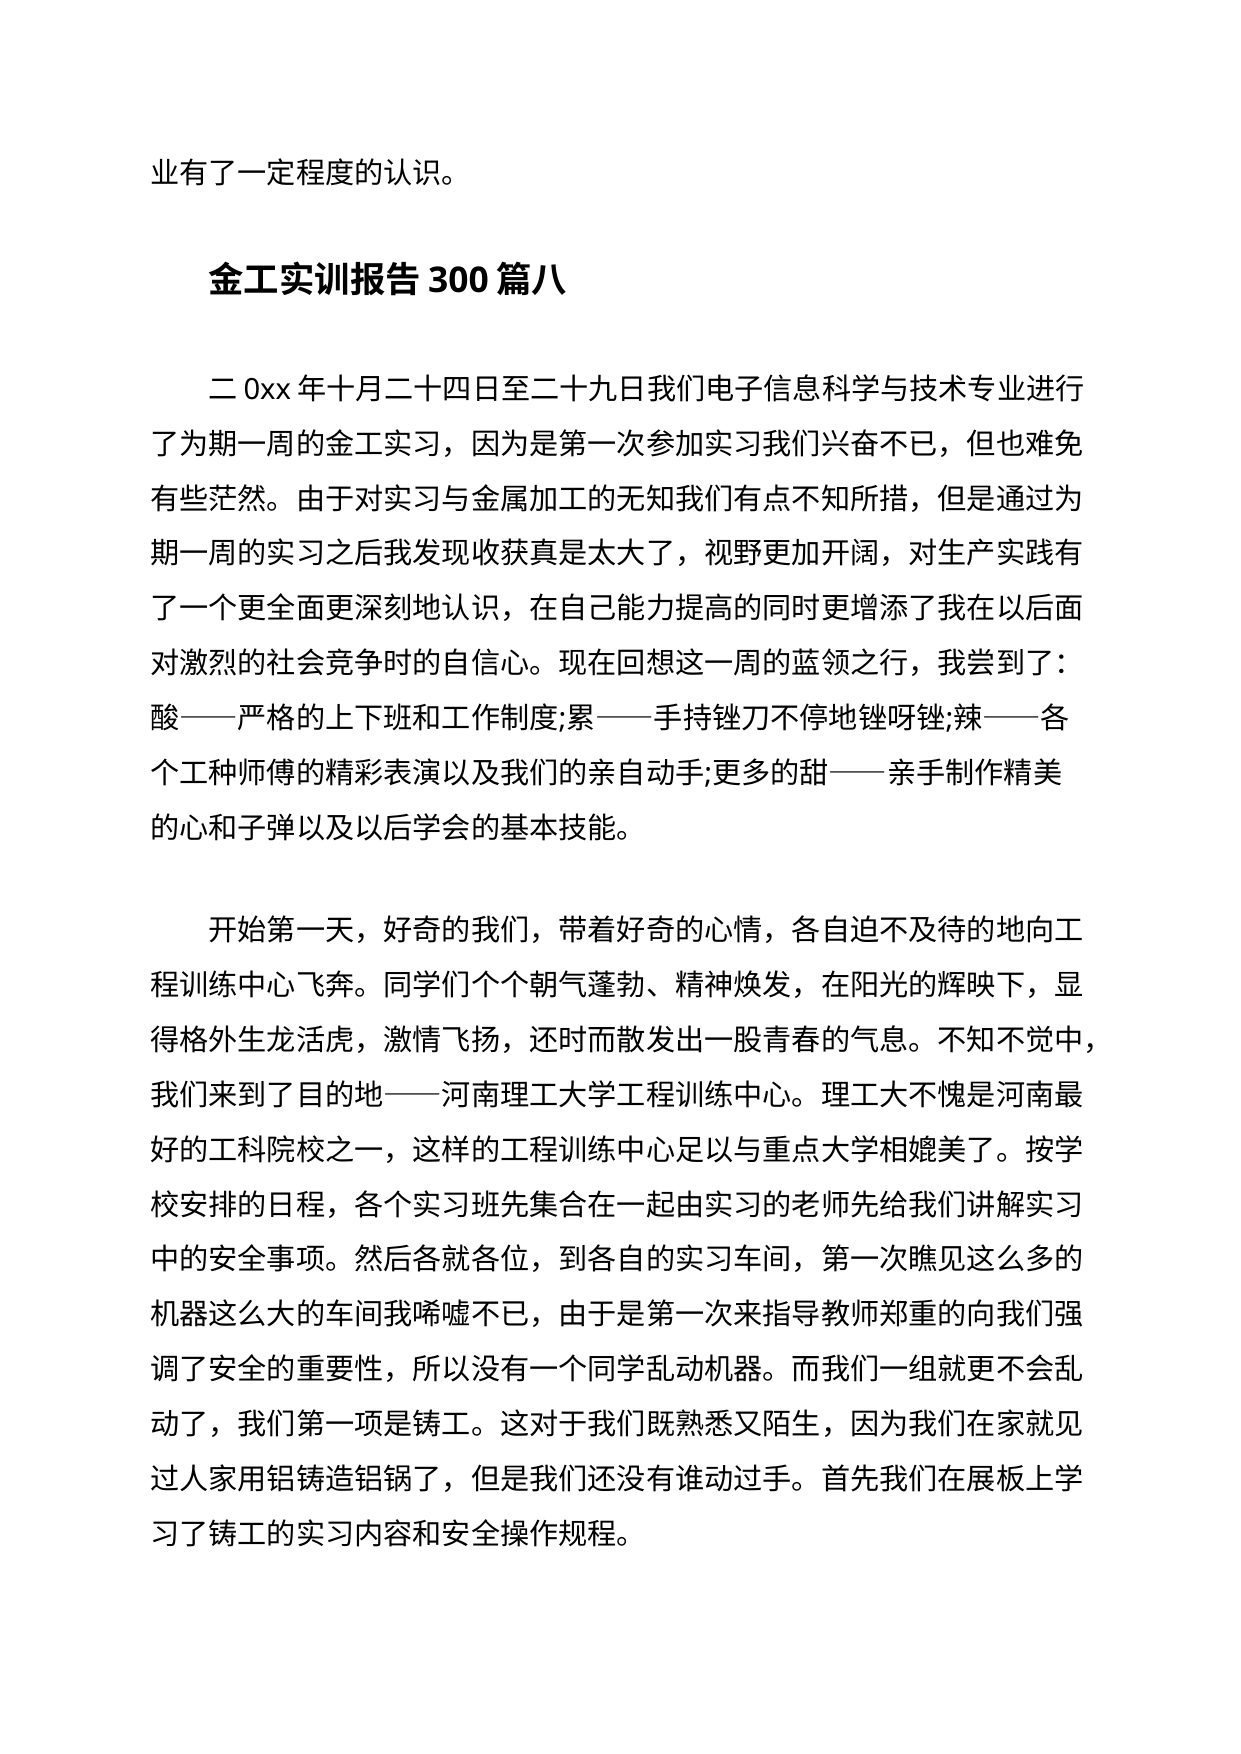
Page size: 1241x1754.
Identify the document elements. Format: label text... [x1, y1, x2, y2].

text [150, 150, 1090, 192]
text 二0xx年十月二十四日至二十九日我们电子信息科学与技术专业进行了为期一周的金工实习，因为是第一次参加实习我们兴奋不已，但也难免有些茫然。由于对实习与金属加工的无知我们有点不知所措，但是通过为期一周的实习之后我发现收获真是太大了，视野更加开阔，对生产实践有了一个更全面更深刻地认识，在自己能力提高的同时更增添了我在以后面对激烈的社会竞争时的自信心。现在回想这一周的蓝领之行，我尝到了：酸——严格的上下班和工作制度;累——手持锉刀不停地锉呀锉;辣——各个工种师傅的精彩表演以及我们的亲自动手;更多的甜——亲手制作精美的心和子弹以及以后学会的基本技能。 [150, 365, 1090, 847]
text 开始第一天，好奇的我们，带着好奇的心情，各自迫不及待的地向工程训练中心飞奔。同学们个个朝气蓬勃、精神焕发，在阳光的辉映下，显得格外生龙活虎，激情飞扬，还时而散发出一股青春的气息。不知不觉中，我们来到了目的地——河南理工大学工程训练中心。理工大不愧是河南最好的工科院校之一，这样的工程训练中心足以与重点大学相媲美了。按学校安排的日程，各个实习班先集合在一起由实习的老师先给我们讲解实习中的安全事项。然后各就各位，到各自的实习车间，第一次瞧见这么多的机器这么大的车间我唏嘘不已，由于是第一次来指导教师郑重的向我们强调了安全的重要性，所以没有一个同学乱动机器。而我们一组就更不会乱动了，我们第一项是铸工。这对于我们既熟悉又陌生，因为我们在家就见过人家用铝铸造铝锅了，但是我们还没有谁动过手。首先我们在展板上学习了铸工的实习内容和安全操作规程。 [150, 907, 1090, 1553]
text 金工实训报告300篇八 [150, 252, 1090, 303]
